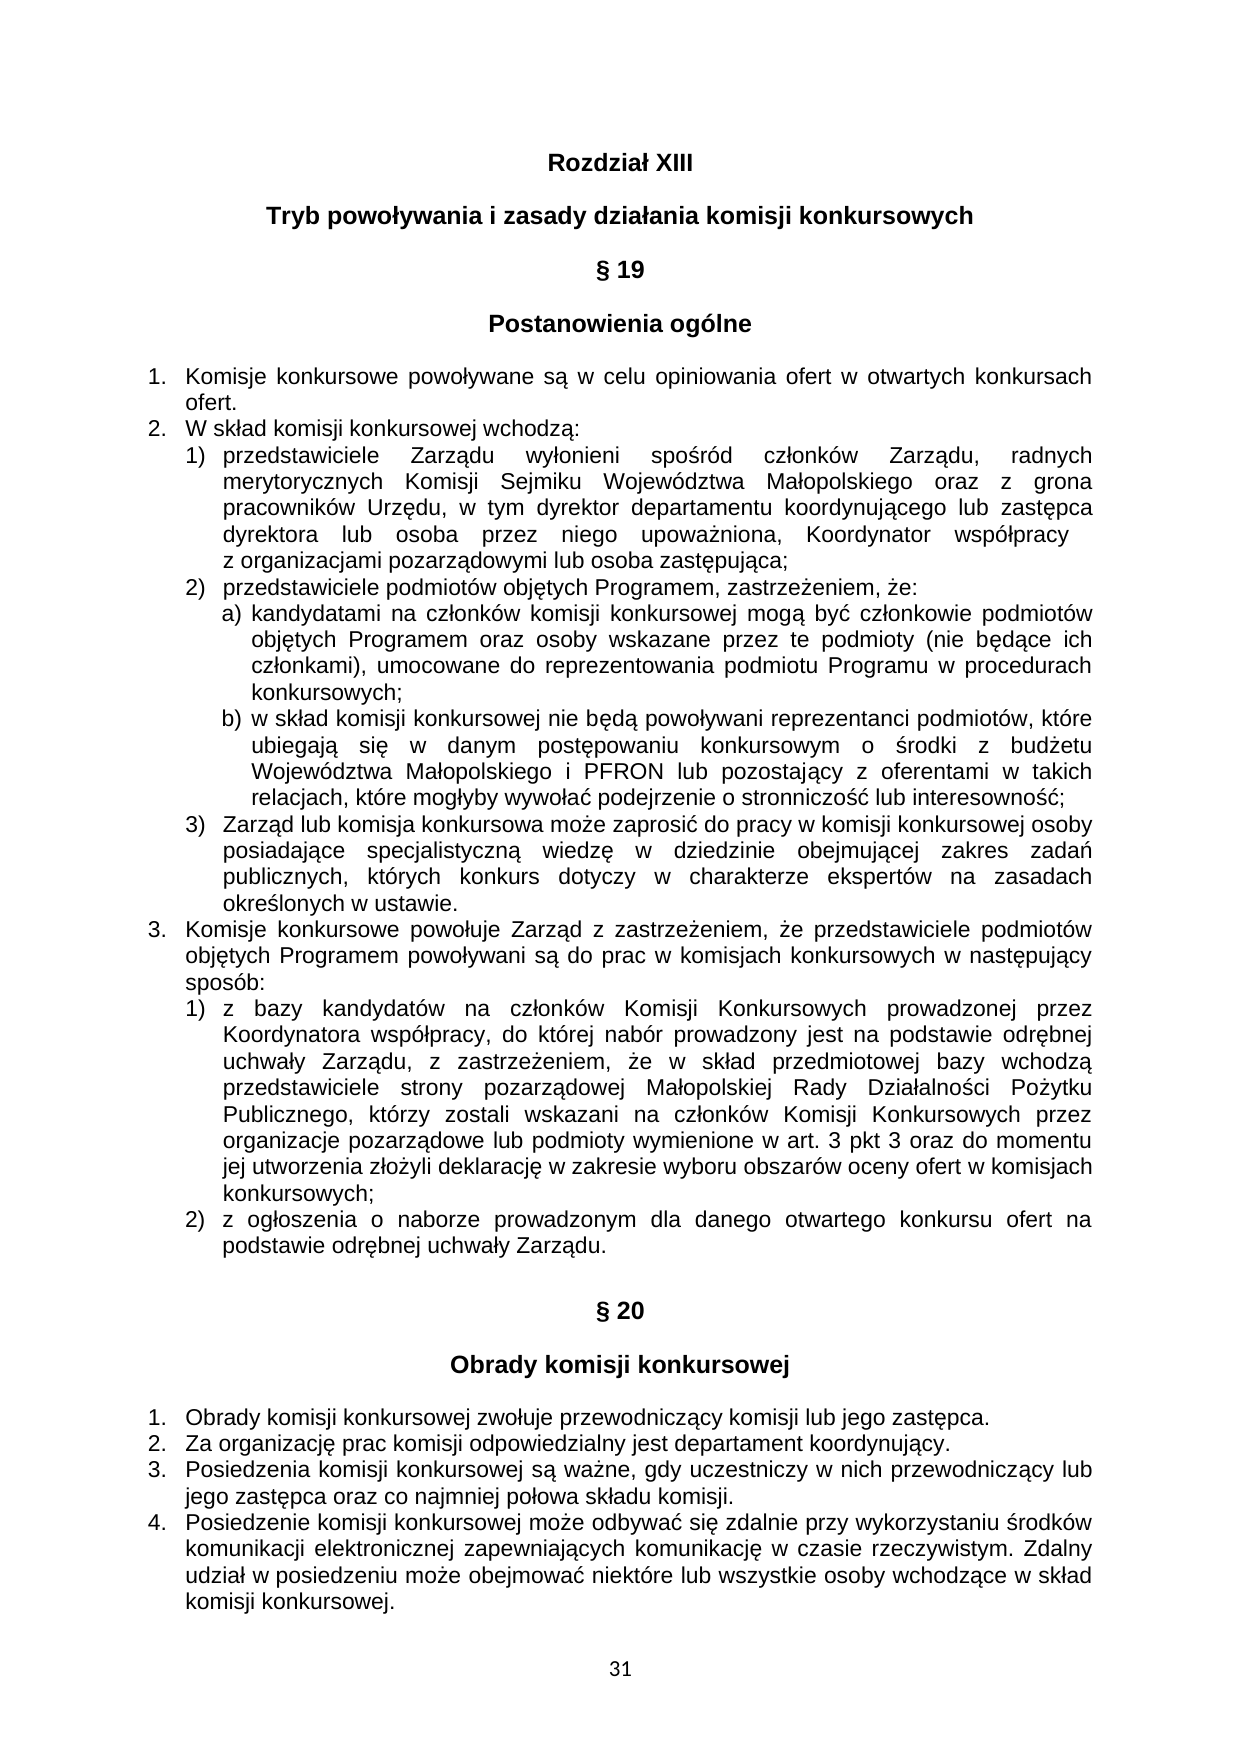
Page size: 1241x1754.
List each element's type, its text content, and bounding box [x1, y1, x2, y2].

list Komisje konkursowe powoływane są w celu opiniowania ofert w otwartych konkursach ofert. [148, 363, 1093, 415]
subtitle Postanowienia ogólne [148, 309, 1093, 338]
list w skład komisji konkursowej nie będą powoływani reprezentanci podmiotów, które ubiegają się w danym postępowaniu konkursowym o środki z budżetu Województwa Małopolskiego i PFRON lub pozostający z oferentami w takich relacjach, które mogłyby wywołać podejrzenie o stronniczość lub interesowność; [221, 705, 1093, 811]
list przedstawiciele podmiotów objętych Programem, zastrzeżeniem, że: [185, 573, 1093, 600]
list Posiedzenie komisji konkursowej może odbywać się zdalnie przy wykorzystaniu środków komunikacji elektronicznej zapewniających komunikację w czasie rzeczywistym. Zdalny udział w posiedzeniu może obejmować niektóre lub wszystkie osoby wchodzące w skład komisji konkursowej. [148, 1509, 1093, 1614]
list Za organizację prac komisji odpowiedzialny jest departament koordynujący. [148, 1430, 1093, 1456]
subtitle Obrady komisji konkursowej [148, 1350, 1093, 1379]
list Komisje konkursowe powołuje Zarząd z zastrzeżeniem, że przedstawiciele podmiotów objętych Programem powoływani są do prac w komisjach konkursowych w następujący sposób: [148, 916, 1093, 995]
list przedstawiciele Zarządu wyłonieni spośród członków Zarządu, radnych merytorycznych Komisji Sejmiku Województwa Małopolskiego oraz z grona pracowników Urzędu, w tym dyrektor departamentu koordynującego lub zastępca dyrektora lub osoba przez niego upoważniona, Koordynator współpracy z organizacjami pozarządowymi lub osoba zastępująca; [185, 442, 1093, 573]
list z bazy kandydatów na członków Komisji Konkursowych prowadzonej przez Koordynatora współpracy, do której nabór prowadzony jest na podstawie odrębnej uchwały Zarządu, z zastrzeżeniem, że w skład przedmiotowej bazy wchodzą przedstawiciele strony pozarządowej Małopolskiej Rady Działalności Pożytku Publicznego, którzy zostali wskazani na członków Komisji Konkursowych przez organizacje pozarządowe lub podmioty wymienione w art. 3 pkt 3 oraz do momentu jej utworzenia złożyli deklarację w zakresie wyboru obszarów oceny ofert w komisjach konkursowych; [185, 995, 1093, 1206]
subtitle § 19 [148, 255, 1093, 284]
subtitle Rozdział XIII [148, 148, 1093, 176]
list W skład komisji konkursowej wchodzą: [148, 415, 1093, 442]
list kandydatami na członków komisji konkursowej mogą być członkowie podmiotów objętych Programem oraz osoby wskazane przez te podmioty (nie będące ich członkami), umocowane do reprezentowania podmiotu Programu w procedurach konkursowych; [221, 600, 1093, 705]
list Zarząd lub komisja konkursowa może zaprosić do pracy w komisji konkursowej osoby posiadające specjalistyczną wiedzę w dziedzinie obejmującej zakres zadań publicznych, których konkurs dotyczy w charakterze ekspertów na zasadach określonych w ustawie. [185, 811, 1093, 916]
list Posiedzenia komisji konkursowej są ważne, gdy uczestniczy w nich przewodniczący lub jego zastępca oraz co najmniej połowa składu komisji. [148, 1456, 1093, 1509]
subtitle Tryb powoływania i zasady działania komisji konkursowych [148, 201, 1093, 230]
list Obrady komisji konkursowej zwołuje przewodniczący komisji lub jego zastępca. [148, 1404, 1093, 1430]
subtitle § 20 [148, 1296, 1093, 1325]
list z ogłoszenia o naborze prowadzonym dla danego otwartego konkursu ofert na podstawie odrębnej uchwały Zarządu. [185, 1206, 1093, 1259]
